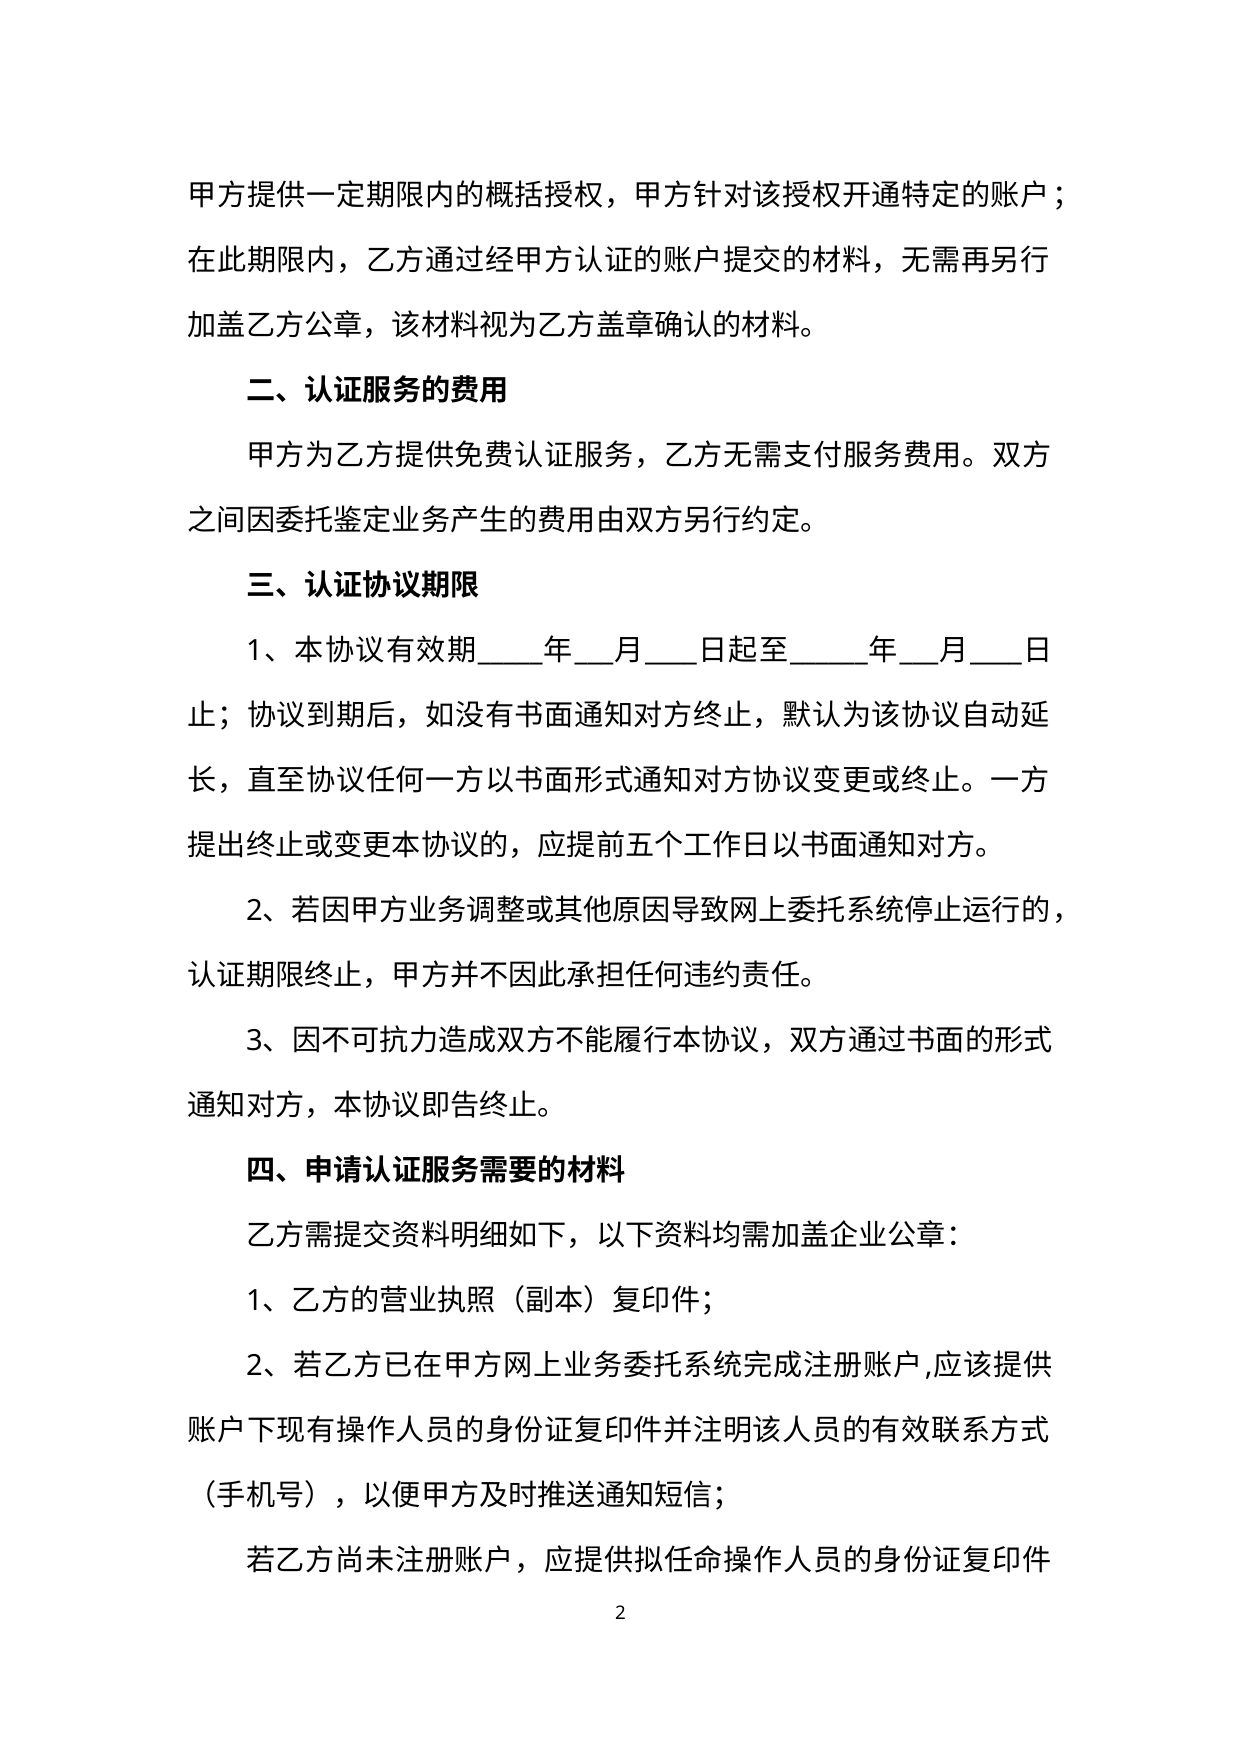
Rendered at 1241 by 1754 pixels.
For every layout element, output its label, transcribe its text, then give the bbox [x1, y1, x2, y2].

text 3、因不可抗力造成双方不能履行本协议，双方通过书面的形式通知对方，本协议即告终止。 [187, 1005, 1053, 1135]
text 乙方需提交资料明细如下，以下资料均需加盖企业公章： [187, 1200, 1053, 1265]
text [187, 1525, 1053, 1590]
text 1、本协议有效期_____年___月____日起至______年___月____日止；协议到期后，如没有书面通知对方终止，默认为该协议自动延长，直至协议任何一方以书面形式通知对方协议变更或终止。一方提出终止或变更本协议的，应提前五个工作日以书面通知对方。 [187, 615, 1053, 875]
text 2、若乙方已在甲方网上业务委托系统完成注册账户,应该提供账户下现有操作人员的身份证复印件并注明该人员的有效联系方式（手机号），以便甲方及时推送通知短信； [187, 1330, 1053, 1525]
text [187, 160, 1053, 355]
text 二、认证服务的费用 [187, 355, 1053, 420]
text 甲方为乙方提供免费认证服务，乙方无需支付服务费用。双方之间因委托鉴定业务产生的费用由双方另行约定。 [187, 420, 1053, 550]
text 1、乙方的营业执照（副本）复印件； [187, 1265, 1053, 1330]
text 2、若因甲方业务调整或其他原因导致网上委托系统停止运行的，认证期限终止，甲方并不因此承担任何违约责任。 [187, 875, 1053, 1005]
text 四、申请认证服务需要的材料 [187, 1135, 1053, 1200]
text 三、认证协议期限 [187, 550, 1053, 615]
